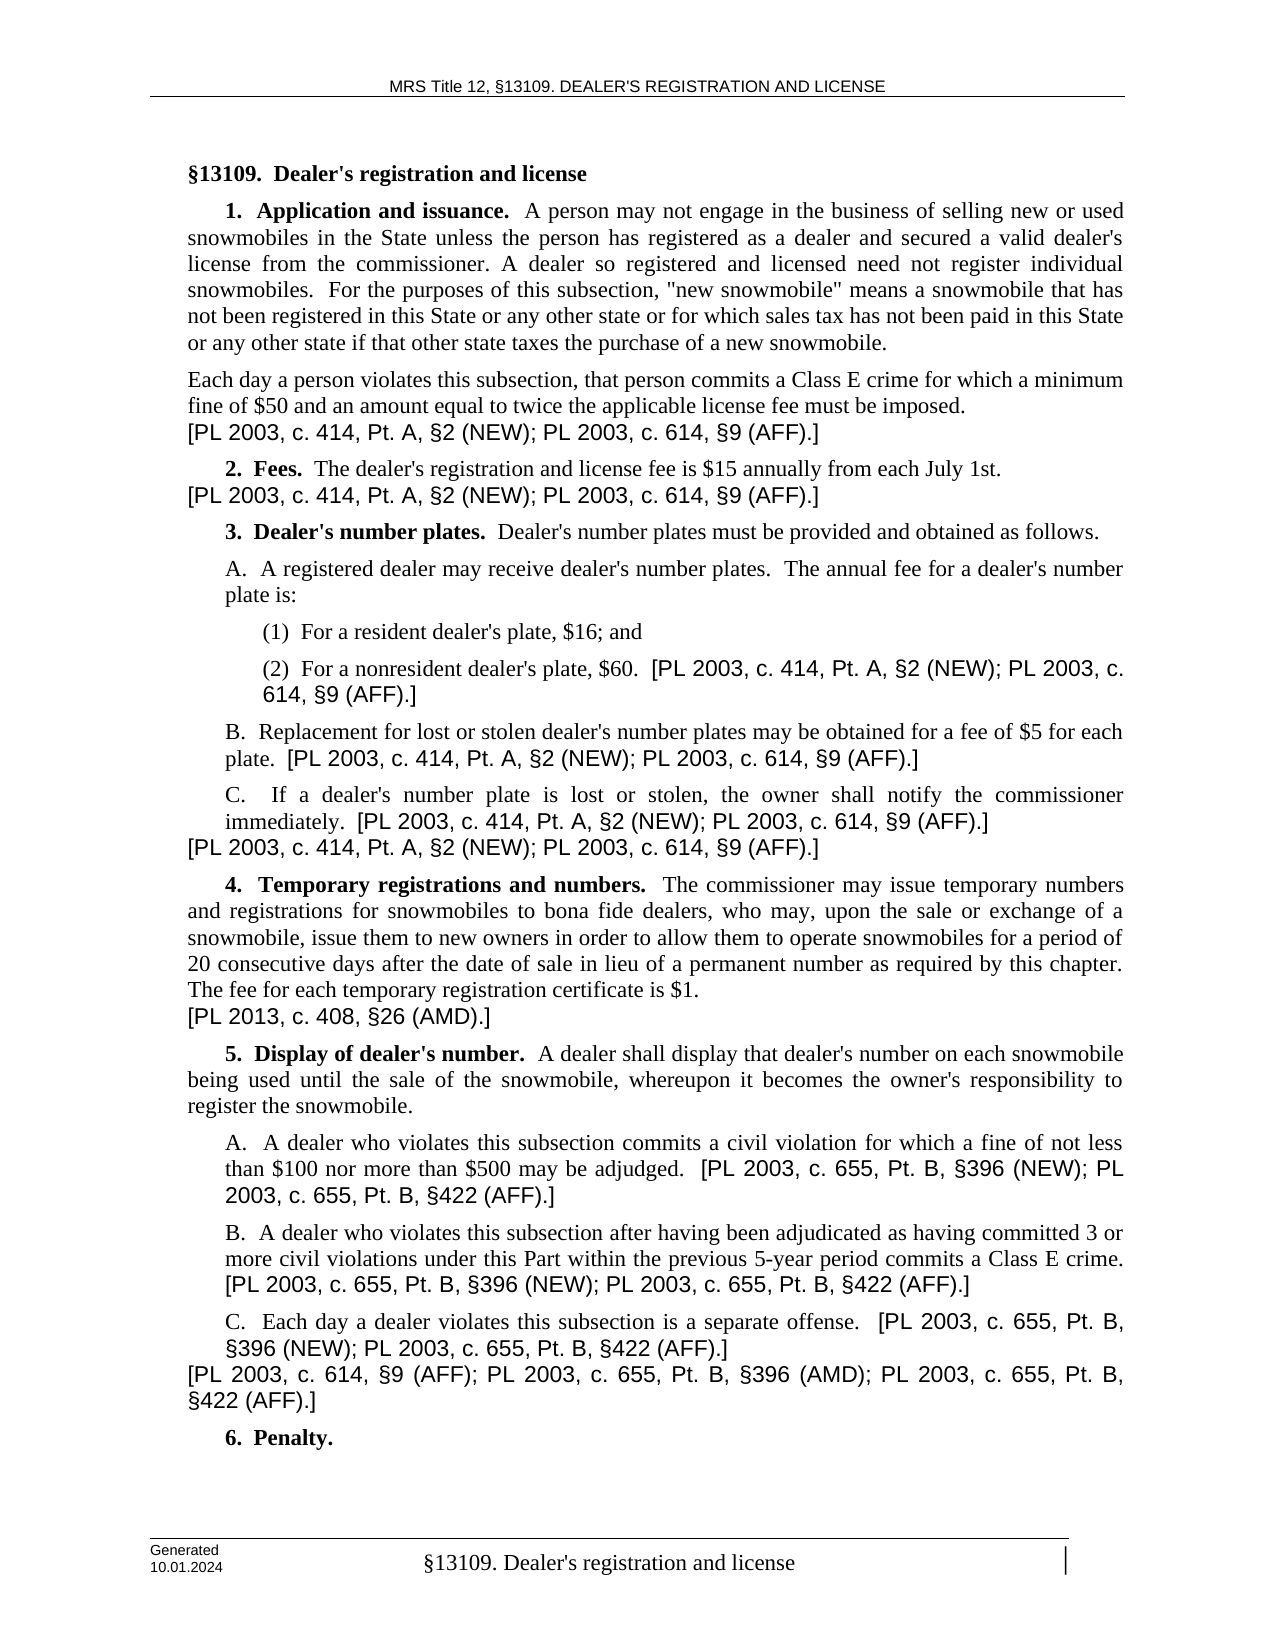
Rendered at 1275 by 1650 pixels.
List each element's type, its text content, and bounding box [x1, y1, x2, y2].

text C. Each day a dealer violates this subsection is a separate offense. [PL 2003, c. 655, Pt. B, §396 (NEW); PL 2003, c. 655, Pt. B, §422 (AFF).] [225, 1308, 1125, 1361]
text A. A dealer who violates this subsection commits a civil violation for which a fine of not less than $100 nor more than $500 may be adjudged. [PL 2003, c. 655, Pt. B, §396 (NEW); PL 2003, c. 655, Pt. B, §422 (AFF).] [225, 1129, 1125, 1208]
text C. If a dealer's number plate is lost or stolen, the owner shall notify the commissioner immediately. [PL 2003, c. 414, Pt. A, §2 (NEW); PL 2003, c. 614, §9 (AFF).] [225, 781, 1125, 834]
text 2. Fees. The dealer's registration and license fee is $15 annually from each July 1st. [187, 455, 1125, 482]
text (1) For a resident dealer's plate, $16; and [262, 618, 1125, 644]
text B. Replacement for lost or stolen dealer's number plates may be obtained for a fee of $5 for each plate. [PL 2003, c. 414, Pt. A, §2 (NEW); PL 2003, c. 614, §9 (AFF).] [225, 718, 1125, 771]
text A. A registered dealer may receive dealer's number plates. The annual fee for a dealer's number plate is: [225, 555, 1125, 608]
text [PL 2003, c. 414, Pt. A, §2 (NEW); PL 2003, c. 614, §9 (AFF).] [187, 834, 1125, 861]
text §13109. Dealer's registration and license [187, 160, 1125, 187]
text [PL 2013, c. 408, §26 (AMD).] [187, 1003, 1125, 1029]
text 4. Temporary registrations and numbers. The commissioner may issue temporary numbers and registrations for snowmobiles to bona fide dealers, who may, upon the sale or exchange of a snowmobile, issue them to new owners in order to allow them to operate snowmobiles for a period of 20 consecutive days after the date of sale in lieu of a permanent number as required by this chapter. The fee for each temporary registration certificate is $1. [187, 871, 1125, 1003]
text 1. Application and issuance. A person may not engage in the business of selling new or used snowmobiles in the State unless the person has registered as a dealer and secured a valid dealer's license from the commissioner. A dealer so registered and licensed need not register individual snowmobiles. For the purposes of this subsection, "new snowmobile" means a snowmobile that has not been registered in this State or any other state or for which sales tax has not been paid in this State or any other state if that other state taxes the purchase of a new snowmobile. [187, 197, 1125, 355]
text [PL 2003, c. 614, §9 (AFF); PL 2003, c. 655, Pt. B, §396 (AMD); PL 2003, c. 655, Pt. B, §422 (AFF).] [187, 1361, 1125, 1414]
text [PL 2003, c. 414, Pt. A, §2 (NEW); PL 2003, c. 614, §9 (AFF).] [187, 482, 1125, 508]
text (2) For a nonresident dealer's plate, $60. [PL 2003, c. 414, Pt. A, §2 (NEW); PL 2003, c. 614, §9 (AFF).] [262, 655, 1125, 708]
text Each day a person violates this subsection, that person commits a Class E crime for which a minimum fine of $50 and an amount equal to twice the applicable license fee must be imposed. [187, 366, 1125, 418]
text B. A dealer who violates this subsection after having been adjudicated as having committed 3 or more civil violations under this Part within the previous 5-year period commits a Class E crime. [PL 2003, c. 655, Pt. B, §396 (NEW); PL 2003, c. 655, Pt. B, §422 (AFF).] [225, 1219, 1125, 1298]
text [PL 2003, c. 414, Pt. A, §2 (NEW); PL 2003, c. 614, §9 (AFF).] [187, 418, 1125, 445]
text 6. Penalty. [187, 1424, 1125, 1450]
text 5. Display of dealer's number. A dealer shall display that dealer's number on each snowmobile being used until the sale of the snowmobile, whereupon it becomes the owner's responsibility to register the snowmobile. [187, 1039, 1125, 1119]
text 3. Dealer's number plates. Dealer's number plates must be provided and obtained as follows. [187, 518, 1125, 545]
